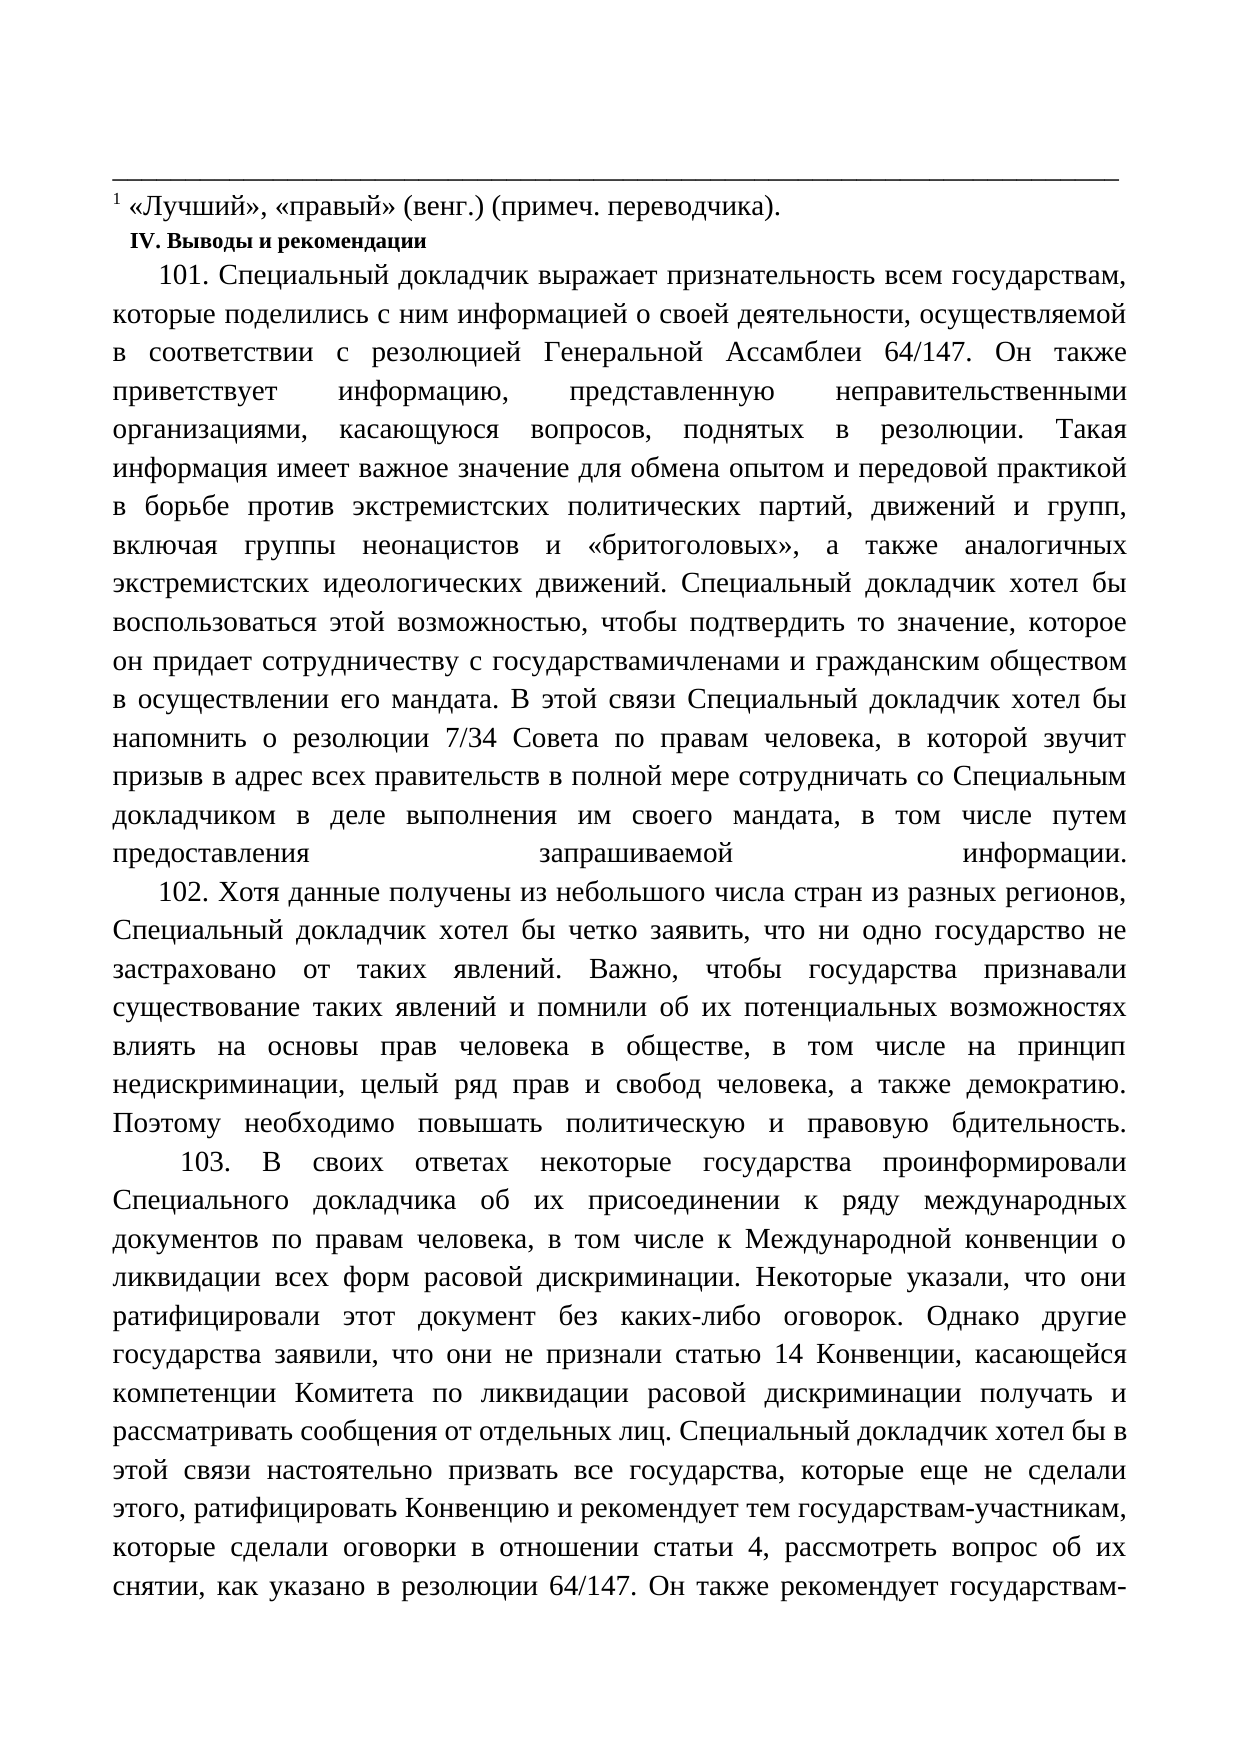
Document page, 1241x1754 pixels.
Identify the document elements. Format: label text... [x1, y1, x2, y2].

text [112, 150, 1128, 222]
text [112, 257, 1128, 1601]
text IV. Выводы и рекомендации [112, 227, 1128, 253]
